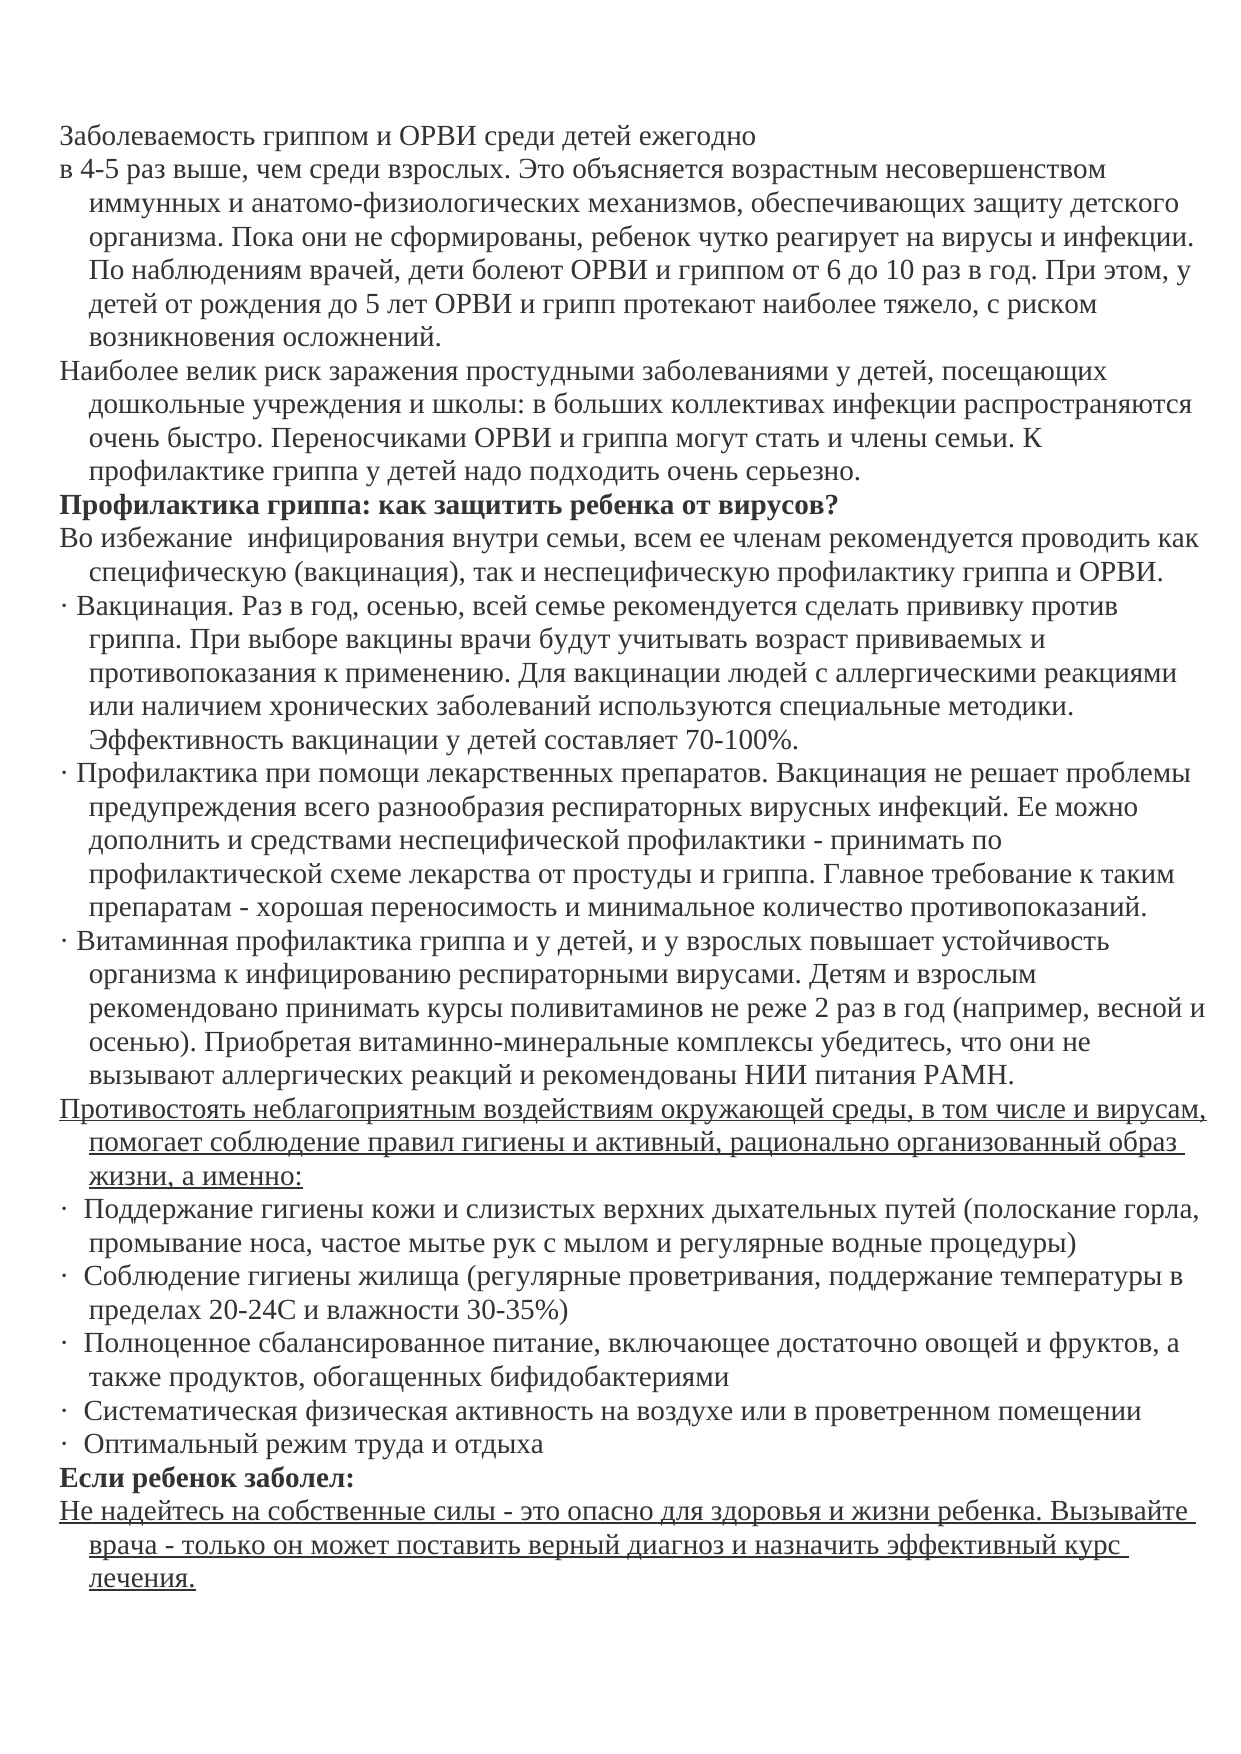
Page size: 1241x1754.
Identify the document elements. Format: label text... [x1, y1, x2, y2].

text · Поддержание гигиены кожи и слизистых верхних дыхательных путей (полоскание горла, промывание носа, частое мытье рук с мылом и регулярные водные процедуры) [59, 1191, 1211, 1258]
text Не надейтесь на собственные силы - это опасно для здоровья и жизни ребенка. Вызывайте врача - только он может поставить верный диагноз и назначить эффективный курс лечения. [59, 1493, 1211, 1594]
text в 4-5 раз выше, чем среди взрослых. Это объясняется возрастным несовершенством иммунных и анатомо-физиологических механизмов, обеспечивающих защиту детского организма. Пока они не сформированы, ребенок чутко реагирует на вирусы и инфекции. По наблюдениям врачей, дети болеют ОРВИ и гриппом от 6 до 10 раз в год. При этом, у детей от рождения до 5 лет ОРВИ и грипп протекают наиболее тяжело, с риском возникновения осложнений. [59, 152, 1211, 353]
text Если ребенок заболел: [59, 1460, 1211, 1493]
text · Профилактика при помощи лекарственных препаратов. Вакцинация не решает проблемы предупреждения всего разнообразия респираторных вирусных инфекций. Ее можно дополнить и средствами неспецифической профилактики - принимать по профилактической схеме лекарства от простуды и гриппа. Главное требование к таким препаратам - хорошая переносимость и минимальное количество противопоказаний. [59, 755, 1211, 923]
text Наиболее велик риск заражения простудными заболеваниями у детей, посещающих дошкольные учреждения и школы: в больших коллективах инфекции распространяются очень быстро. Переносчиками ОРВИ и гриппа могут стать и члены семьи. К профилактике гриппа у детей надо подходить очень серьезно. [59, 353, 1211, 487]
text · Систематическая физическая активность на воздухе или в проветренном помещении [59, 1393, 1211, 1426]
text · Вакцинация. Раз в год, осенью, всей семье рекомендуется сделать прививку против гриппа. При выборе вакцины врачи будут учитывать возраст прививаемых и противопоказания к применению. Для вакцинации людей с аллергическими реакциями или наличием хронических заболеваний используются специальные методики. Эффективность вакцинации у детей составляет 70-100%. [59, 588, 1211, 755]
text Профилактика гриппа: как защитить ребенка от вирусов? [59, 487, 1211, 521]
text · Соблюдение гигиены жилища (регулярные проветривания, поддержание температуры в пределах 20-24С и влажности 30-35%) [59, 1258, 1211, 1326]
text · Полноценное сбалансированное питание, включающее достаточно овощей и фруктов, а также продуктов, обогащенных бифидобактериями [59, 1326, 1211, 1393]
text Противостоять неблагоприятным воздействиям окружающей среды, в том числе и вирусам, помогает соблюдение правил гигиены и активный, рационально организованный образ жизни, а именно: [59, 1091, 1211, 1191]
text · Оптимальный режим труда и отдыха [59, 1426, 1211, 1460]
text Заболеваемость гриппом и ОРВИ среди детей ежегодно [59, 118, 1211, 152]
text Во избежание инфицирования внутри семьи, всем ее членам рекомендуется проводить как специфическую (вакцинация), так и неспецифическую профилактику гриппа и ОРВИ. [59, 521, 1211, 588]
text · Витаминная профилактика гриппа и у детей, и у взрослых повышает устойчивость организма к инфицированию респираторными вирусами. Детям и взрослым рекомендовано принимать курсы поливитаминов не реже 2 раз в год (например, весной и осенью). Приобретая витаминно-минеральные комплексы убедитесь, что они не вызывают аллергических реакций и рекомендованы НИИ питания РАМН. [59, 923, 1211, 1091]
